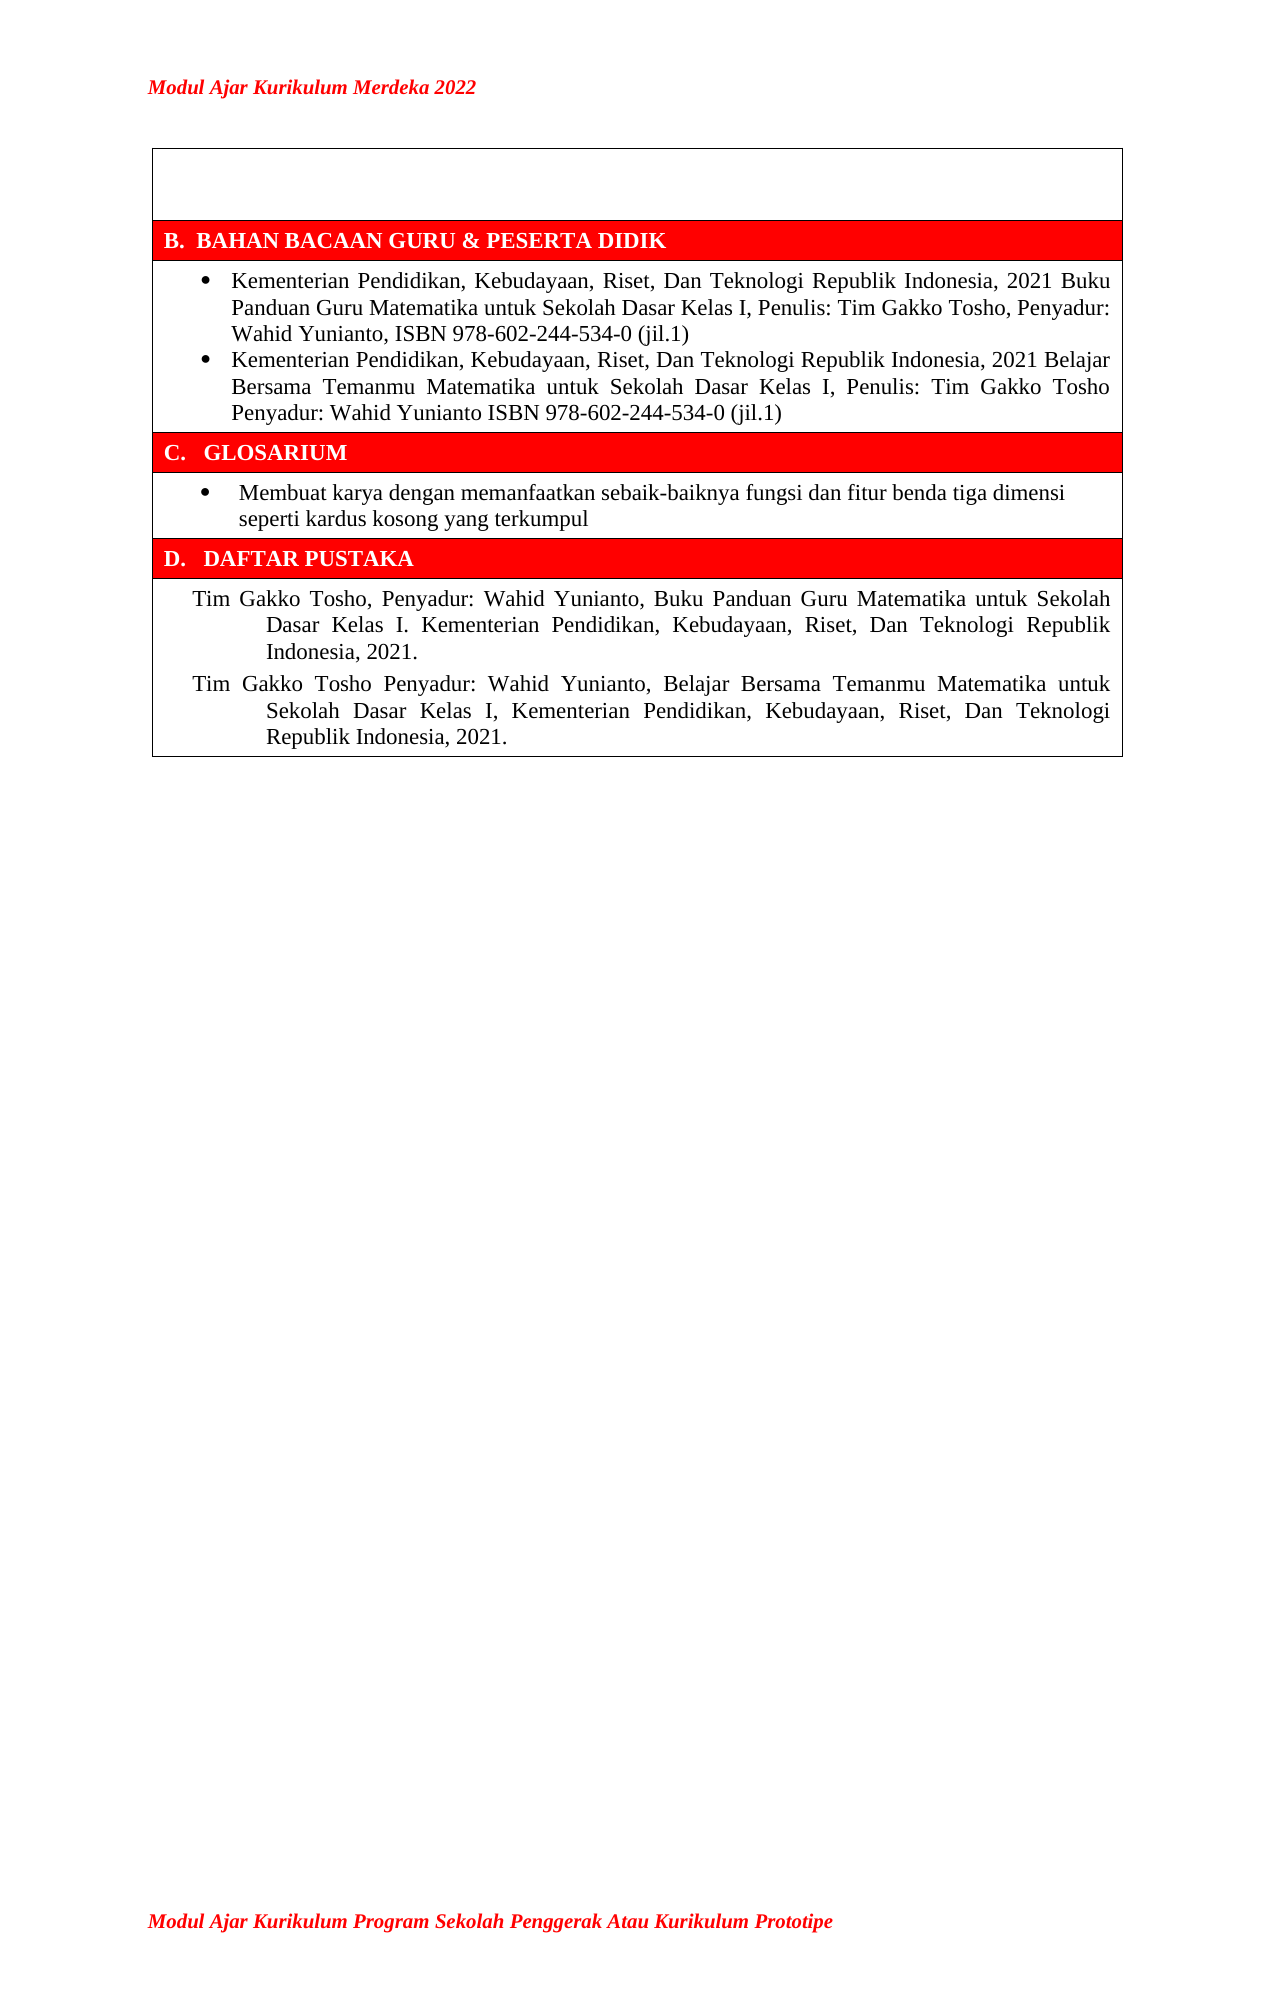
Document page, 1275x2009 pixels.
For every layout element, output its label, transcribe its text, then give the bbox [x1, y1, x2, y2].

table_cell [153, 149, 1122, 220]
table_cell B. BAHAN BACAAN GURU & PESERTA DIDIK [153, 221, 1122, 260]
table_cell D. DAFTAR PUSTAKA [153, 539, 1122, 578]
table_cell Kementerian Pendidikan, Kebudayaan, Riset, Dan Teknologi Republik Indonesia, 2021 Buku Panduan Guru Matematika untuk Sekolah Dasar Kelas I, Penulis: Tim Gakko Tosho, Penyadur: Wahid Yunianto, ISBN 978-602-244-534-0 (jil.1) Kementerian Pendidikan, Kebudayaan, Riset, Dan Teknologi Republik Indonesia, 2021 Belajar Bersama Temanmu Matematika untuk Sekolah Dasar Kelas I, Penulis: Tim Gakko Tosho Penyadur: Wahid Yunianto ISBN 978-602-244-534-0 (jil.1) [153, 261, 1122, 432]
table_cell Membuat karya dengan memanfaatkan sebaik-baiknya fungsi dan fitur benda tiga dimensi seperti kardus kosong yang terkumpul [153, 473, 1122, 538]
table_cell C. GLOSARIUM [153, 433, 1122, 472]
table_cell Tim Gakko Tosho, Penyadur: Wahid Yunianto, Buku Panduan Guru Matematika untuk Sekolah Dasar Kelas I. Kementerian Pendidikan, Kebudayaan, Riset, Dan Teknologi Republik Indonesia, 2021. Tim Gakko Tosho Penyadur: Wahid Yunianto, Belajar Bersama Temanmu Matematika untuk Sekolah Dasar Kelas I, Kementerian Pendidikan, Kebudayaan, Riset, Dan Teknologi Republik Indonesia, 2021. [153, 579, 1122, 756]
